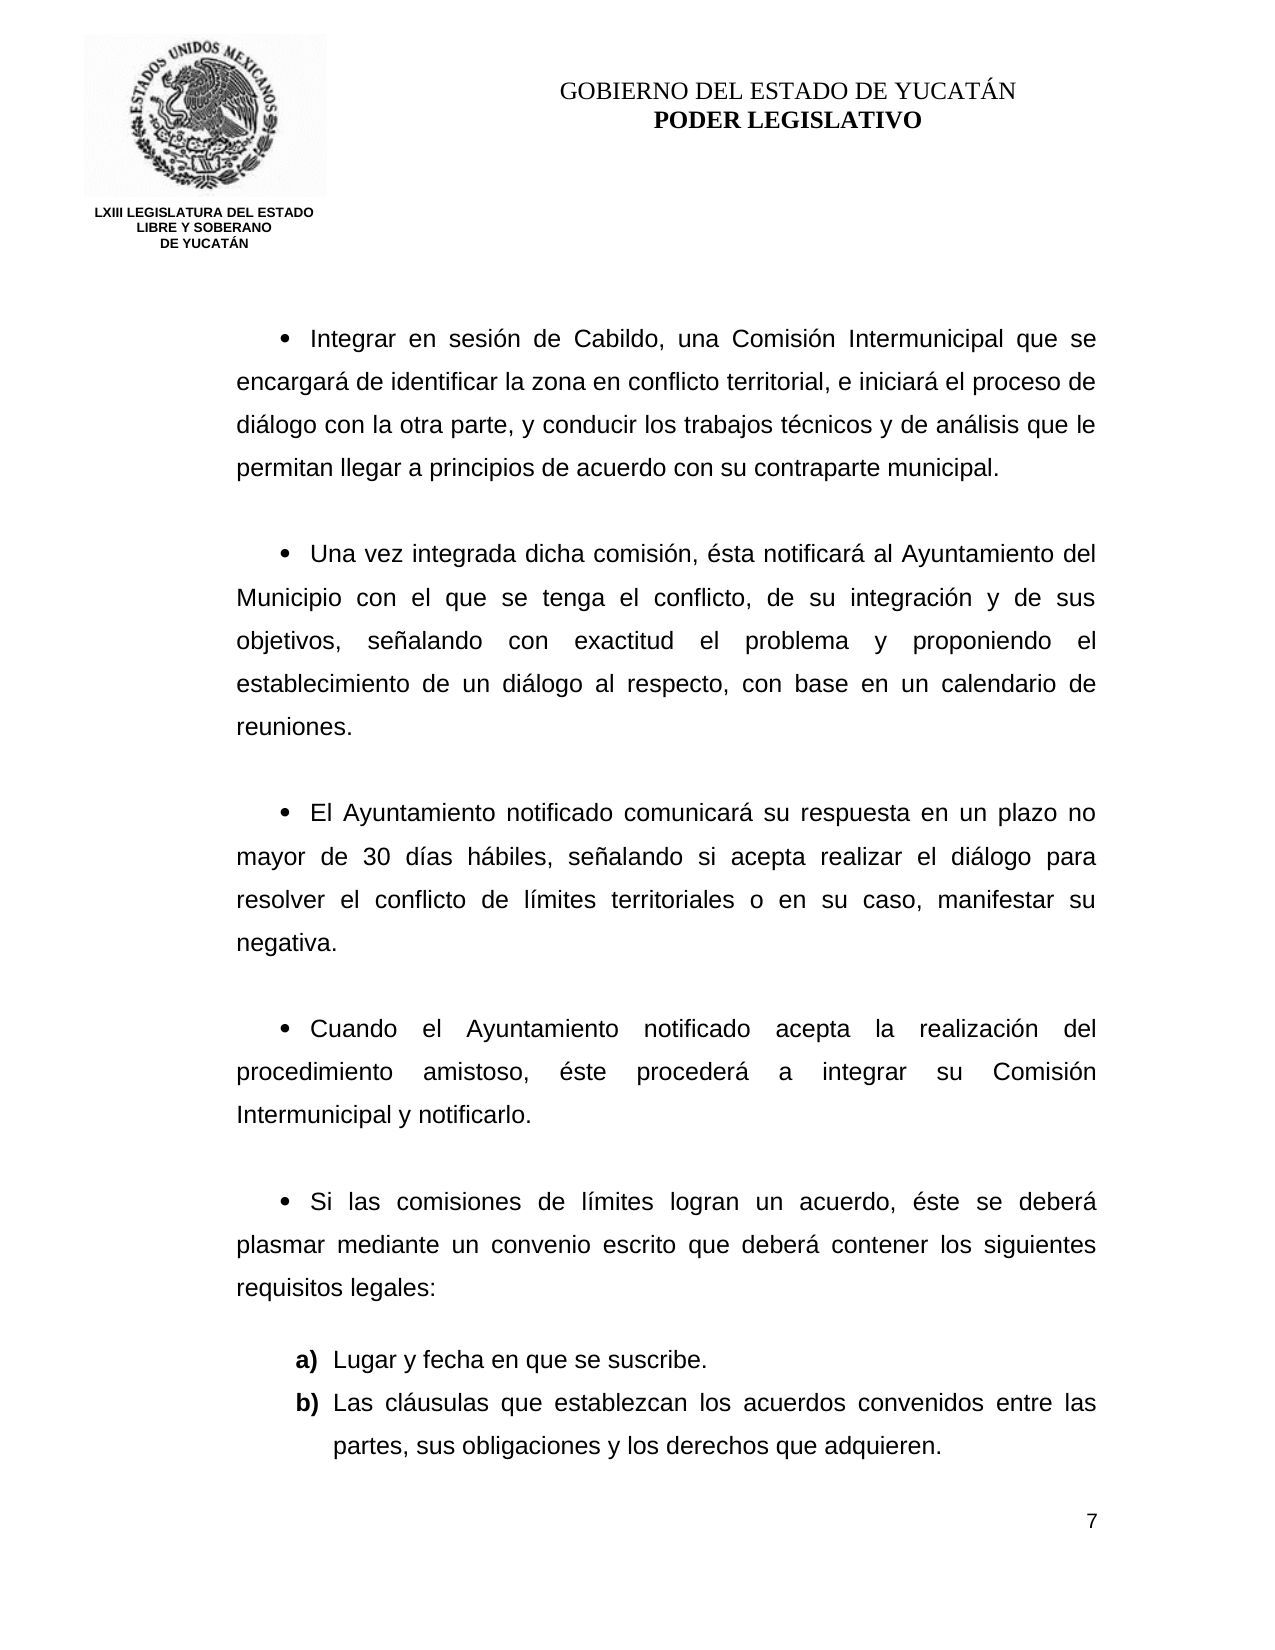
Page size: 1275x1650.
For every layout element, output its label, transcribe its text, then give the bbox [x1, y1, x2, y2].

list El Ayuntamiento notificado comunicará su respuesta en un plazo no mayor de 30 días hábiles, señalando si acepta realizar el diálogo para resolver el conflicto de límites territoriales o en su caso, manifestar su negativa. [236, 798, 1098, 957]
list Lugar y fecha en que se suscribe. [295, 1345, 1098, 1374]
list Si las comisiones de límites logran un acuerdo, éste se deberá plasmar mediante un convenio escrito que deberá contener los siguientes requisitos legales: [236, 1187, 1098, 1302]
list Integrar en sesión de Cabildo, una Comisión Intermunicipal que se encargará de identificar la zona en conflicto territorial, e iniciará el proceso de diálogo con la otra parte, y conducir los trabajos técnicos y de análisis que le permitan llegar a principios de acuerdo con su contraparte municipal. [236, 324, 1098, 482]
list Cuando el Ayuntamiento notificado acepta la realización del procedimiento amistoso, éste procederá a integrar su Comisión Intermunicipal y notificarlo. [236, 1014, 1098, 1129]
list Las cláusulas que establezcan los acuerdos convenidos entre las partes, sus obligaciones y los derechos que adquieren. [295, 1388, 1098, 1460]
list Una vez integrada dicha comisión, ésta notificará al Ayuntamiento del Municipio con el que se tenga el conflicto, de su integración y de sus objetivos, señalando con exactitud el problema y proponiendo el establecimiento de un diálogo al respecto, con base en un calendario de reuniones. [236, 539, 1098, 741]
